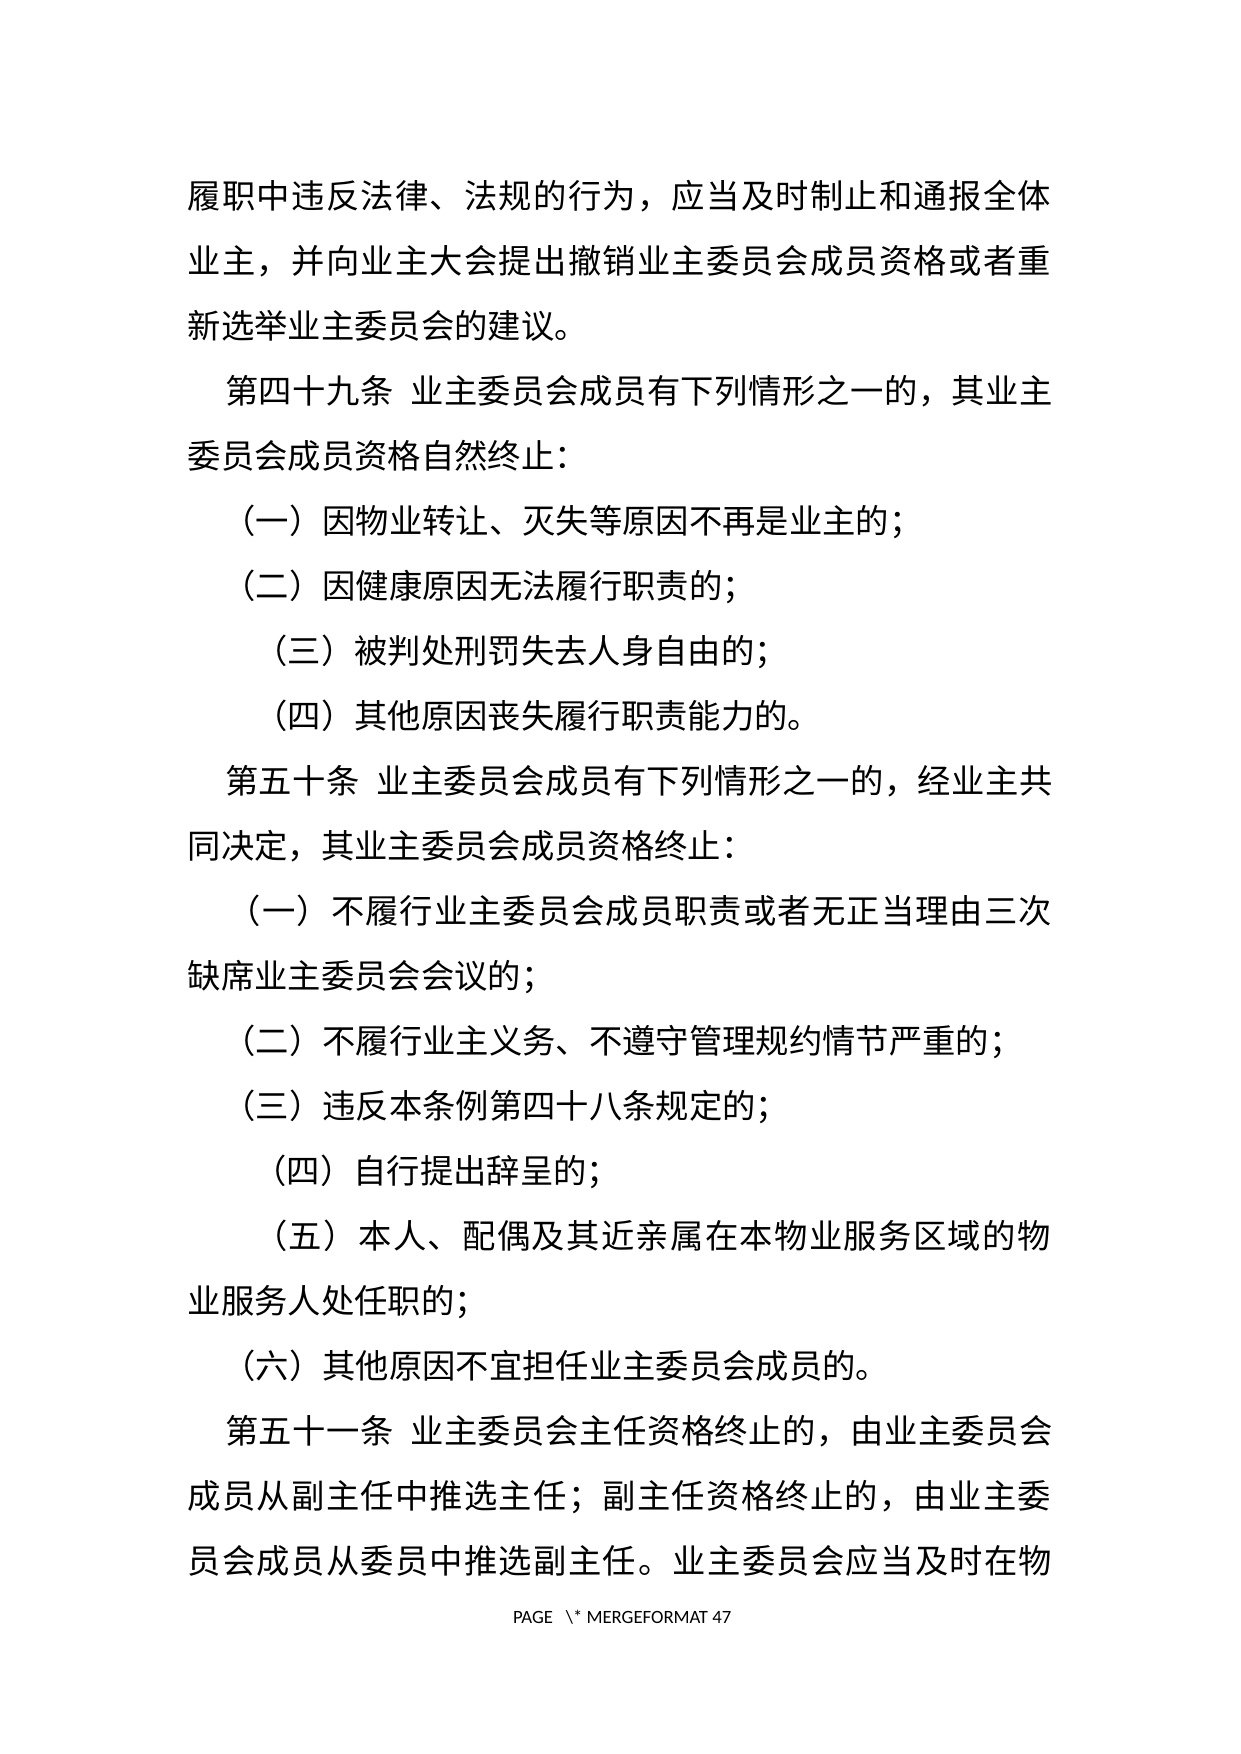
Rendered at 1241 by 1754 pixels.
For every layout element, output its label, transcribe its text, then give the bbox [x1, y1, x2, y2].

text （一）不履行业主委员会成员职责或者无正当理由三次缺席业主委员会会议的； [187, 877, 1053, 1007]
text （二）不履行业主义务、不遵守管理规约情节严重的； [187, 1007, 1053, 1072]
text （五）本人、配偶及其近亲属在本物业服务区域的物业服务人处任职的； [187, 1202, 1053, 1332]
text （一）因物业转让、灭失等原因不再是业主的； [187, 487, 1053, 552]
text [187, 1397, 1053, 1592]
text （三）违反本条例第四十八条规定的； [187, 1072, 1053, 1137]
text （四）自行提出辞呈的； [187, 1137, 1053, 1202]
text （四）其他原因丧失履行职责能力的。 [187, 682, 1053, 747]
text （三）被判处刑罚失去人身自由的； [187, 617, 1053, 682]
text （六）其他原因不宜担任业主委员会成员的。 [187, 1332, 1053, 1397]
text 第五十条 业主委员会成员有下列情形之一的，经业主共同决定，其业主委员会成员资格终止： [187, 747, 1053, 877]
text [187, 162, 1053, 357]
text （二）因健康原因无法履行职责的； [187, 552, 1053, 617]
text 第四十九条 业主委员会成员有下列情形之一的，其业主委员会成员资格自然终止： [187, 357, 1053, 487]
